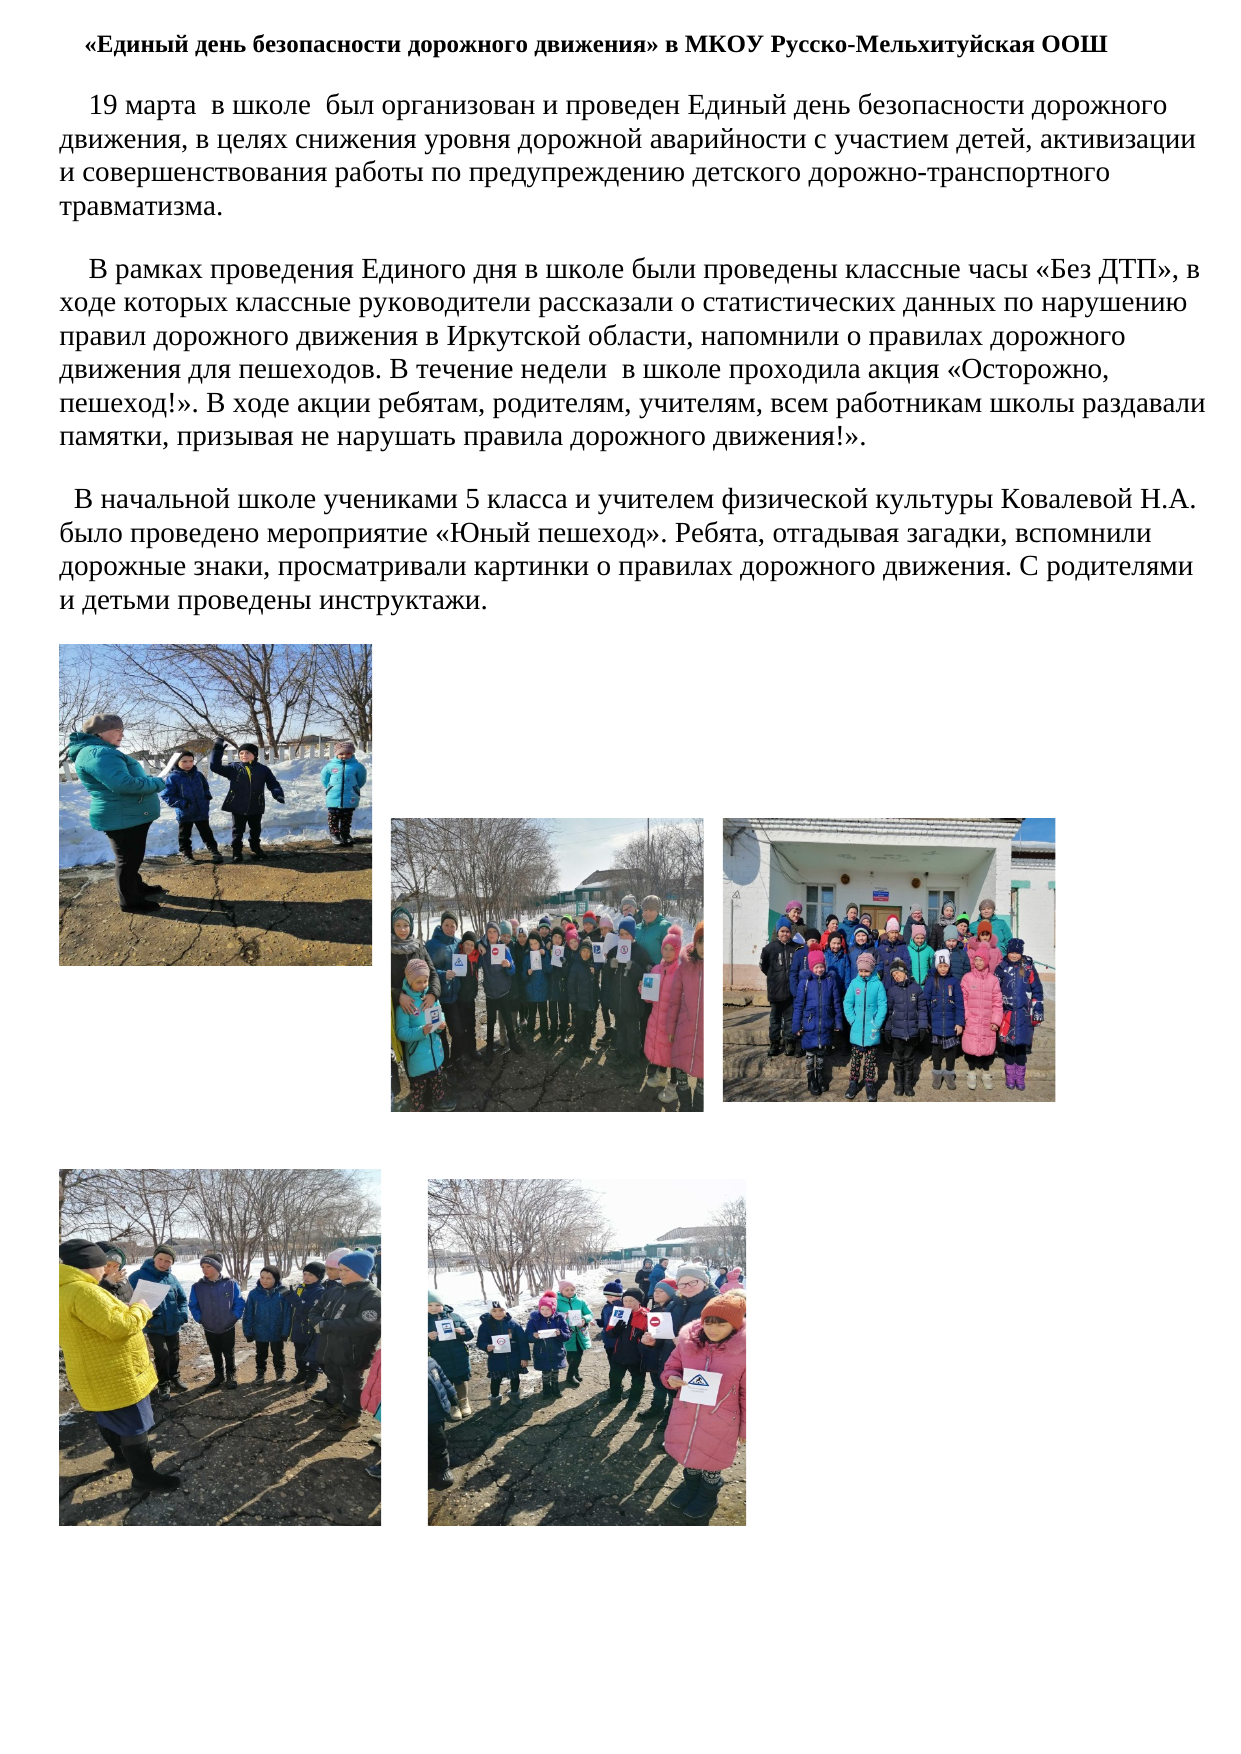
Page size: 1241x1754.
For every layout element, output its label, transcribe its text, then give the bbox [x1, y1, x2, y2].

picture [427, 1179, 747, 1526]
picture [390, 818, 704, 1112]
text В рамках проведения Единого дня в школе были проведены классные часы «Без ДТП», в ходе которых классные руководители рассказали о статистических данных по нарушению правил дорожного движения в Иркутской области, напомнили о правилах дорожного движения для пешеходов. В течение недели в школе проходила акция «Осторожно, пешеход!». В ходе акции ребятам, родителям, учителям, всем работникам школы раздавали памятки, призывая не нарушать правила дорожного движения!». [59, 251, 1211, 452]
picture [722, 818, 1056, 1102]
text В начальной школе учениками 5 класса и учителем физической культуры Ковалевой Н.А. было проведено мероприятие «Юный пешеход». Ребята, отгадывая загадки, вспомнили дорожные знаки, просматривали картинки о правилах дорожного движения. С родителями и детьми проведены инструктажи. [59, 481, 1211, 615]
text «Единый день безопасности дорожного движения» в МКОУ Русско-Мельхитуйская ООШ [59, 29, 1211, 58]
picture [59, 1169, 382, 1526]
picture [59, 644, 373, 966]
text 19 марта в школе был организован и проведен Единый день безопасности дорожного движения, в целях снижения уровня дорожной аварийности с участием детей, активизации и совершенствования работы по предупреждению детского дорожно-транспортного травматизма. [59, 87, 1211, 222]
